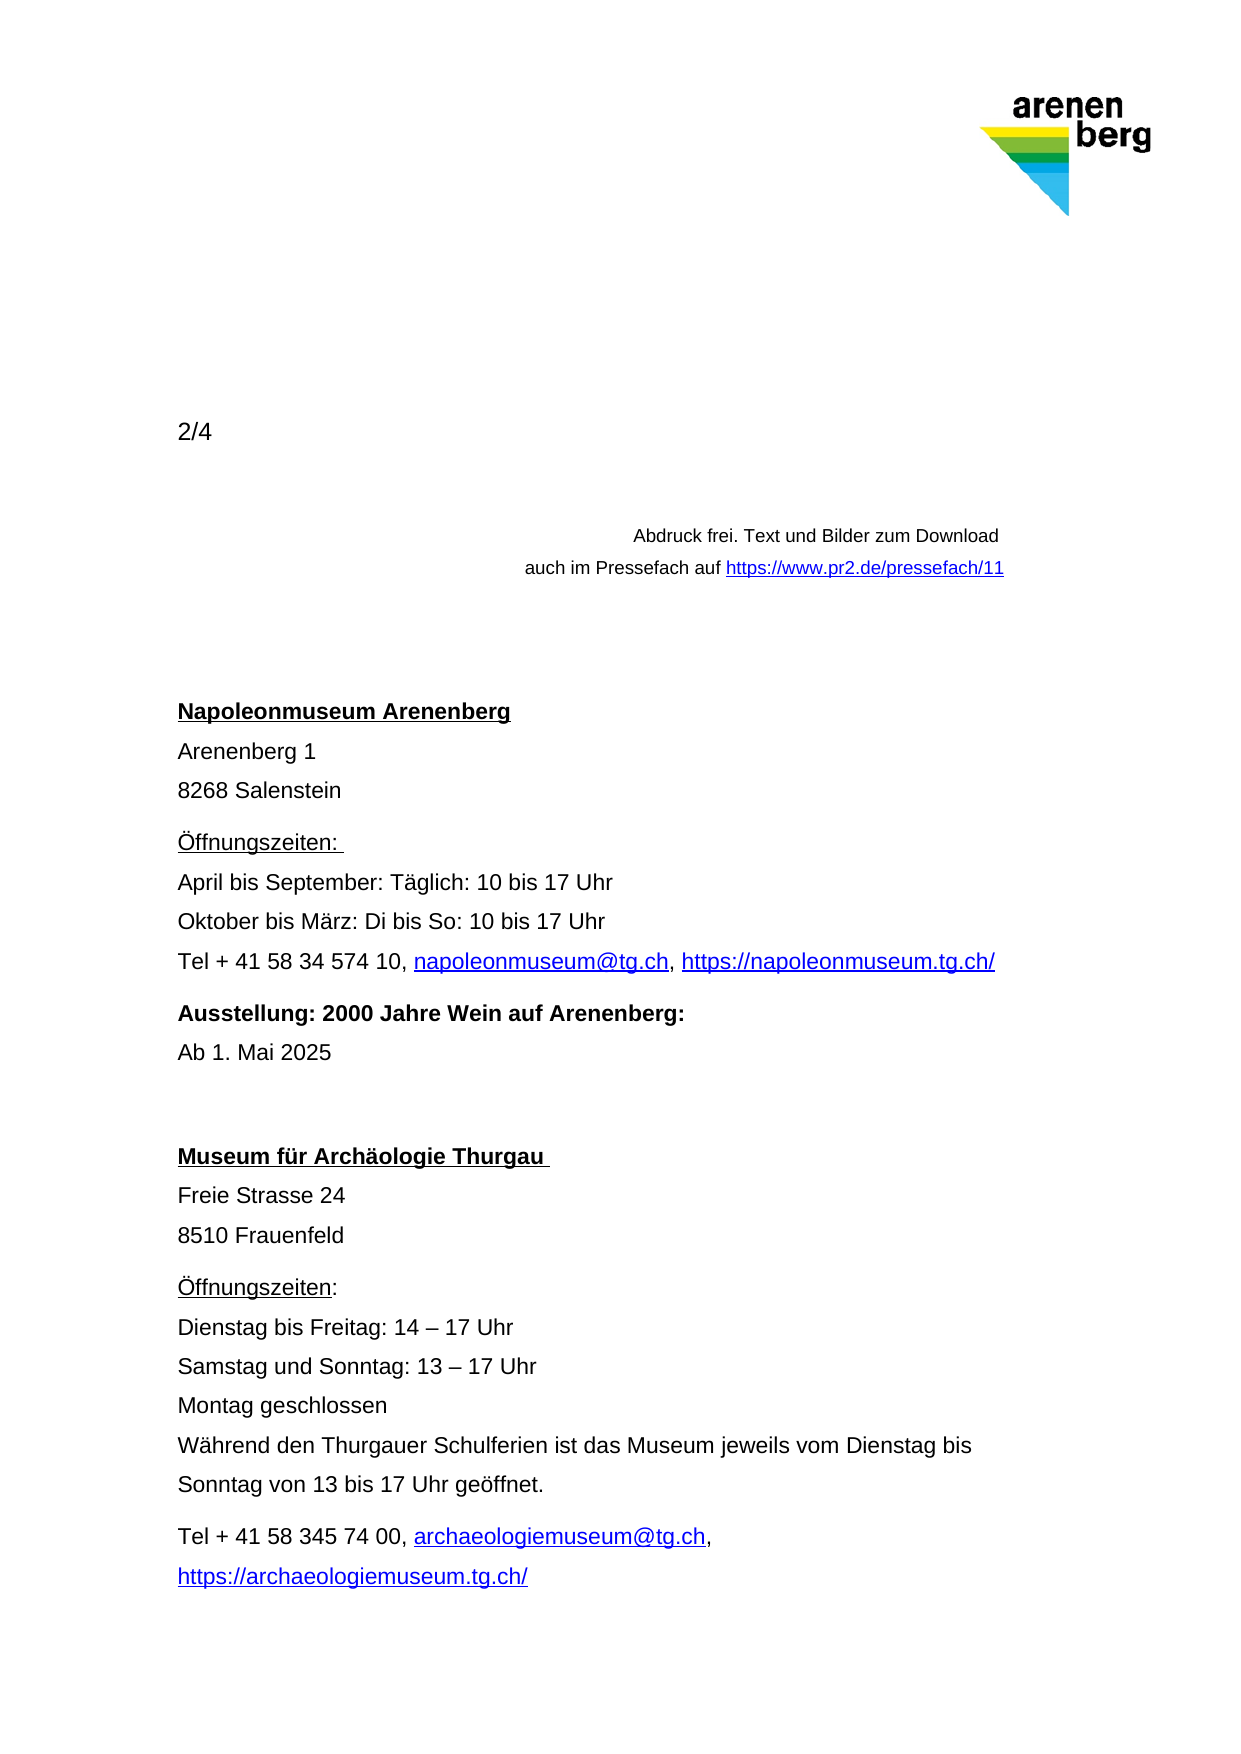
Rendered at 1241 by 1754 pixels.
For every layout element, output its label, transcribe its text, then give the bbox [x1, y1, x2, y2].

picture [979, 97, 1151, 216]
text Öffnungszeiten: April bis September: Täglich: 10 bis 17 Uhr Oktober bis März: Di bis So: 10 bis 17 Uhr Tel + 41 58 34 574 10, napoleonmuseum@tg.ch, https://napoleonmuseum.tg.ch/ [177, 829, 1004, 974]
text Ausstellung: 2000 Jahre Wein auf Arenenberg: Ab 1. Mai 2025 [177, 999, 1004, 1065]
text Tel + 41 58 345 74 00, archaeologiemuseum@tg.ch, https://archaeologiemuseum.tg.ch/ [177, 1523, 1004, 1589]
text Abdruck frei. Text und Bilder zum Download auch im Pressefach auf https://www.pr2.de/pressefach/11 [177, 524, 1004, 578]
text Napoleonmuseum Arenenberg Arenenberg 1 8268 Salenstein [177, 698, 1004, 803]
text Öffnungszeiten: Dienstag bis Freitag: 14 – 17 Uhr Samstag und Sonntag: 13 – 17 Uhr Montag geschlossen Während den Thurgauer Schulferien ist das Museum jeweils vom Dienstag bis Sonntag von 13 bis 17 Uhr geöffnet. [177, 1274, 1004, 1498]
text Museum für Archäologie Thurgau Freie Strasse 24 8510 Frauenfeld [177, 1143, 1004, 1248]
